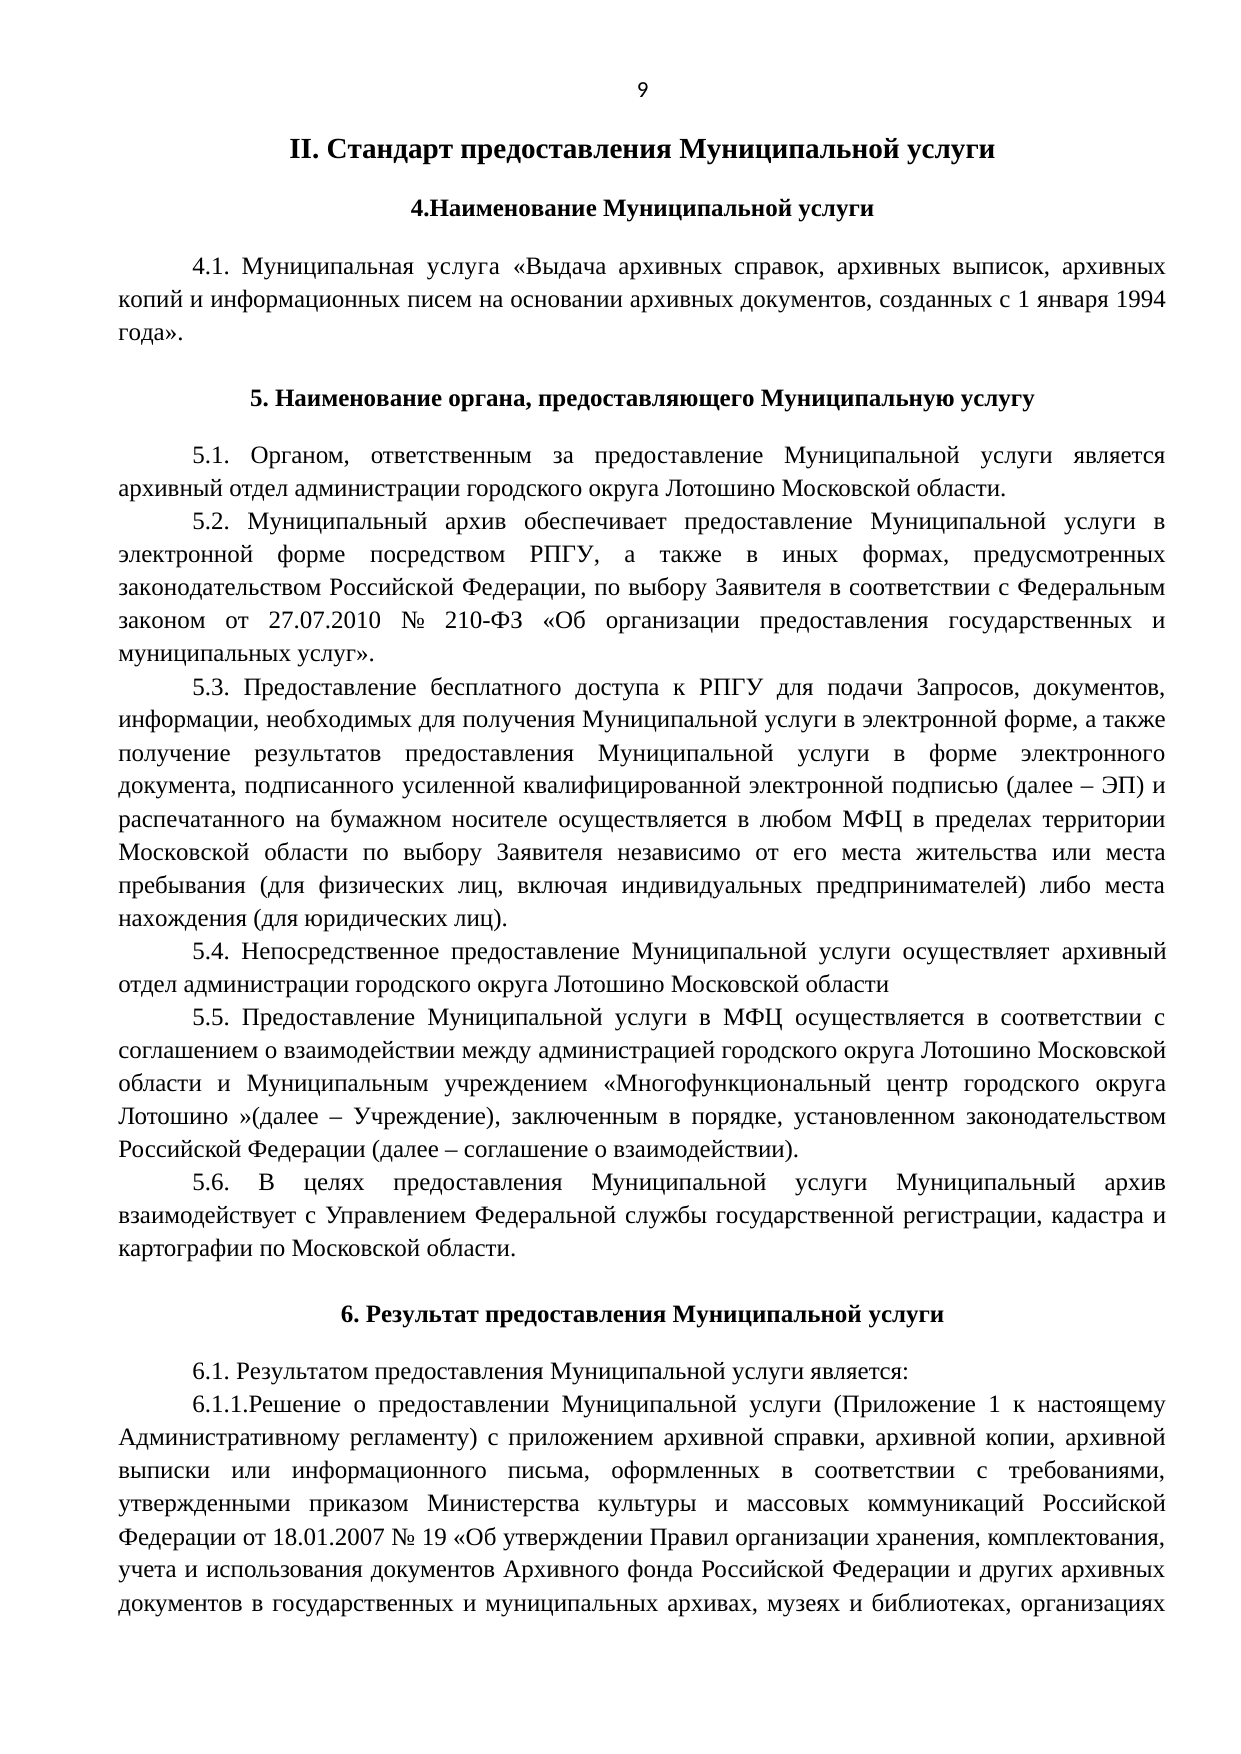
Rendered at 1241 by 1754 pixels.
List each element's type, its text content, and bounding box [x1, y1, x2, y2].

text 5.1. Органом, ответственным за предоставление Муниципальной услуги является архивный отдел администрации городского округа Лотошино Московской области. [118, 440, 1167, 502]
text 5.3. Предоставление бесплатного доступа к РПГУ для подачи Запросов, документов, информации, необходимых для получения Муниципальной услуги в электронной форме, а также получение результатов предоставления Муниципальной услуги в форме электронного документа, подписанного усиленной квалифицированной электронной подписью (далее – ЭП) и распечатанного на бумажном носителе осуществляется в любом МФЦ в пределах территории Московской области по выбору Заявителя независимо от его места жительства или места пребывания (для физических лиц, включая индивидуальных предпринимателей) либо места нахождения (для юридических лиц). [118, 672, 1167, 931]
text 5.4. Непосредственное предоставление Муниципальной услуги осуществляет архивный отдел администрации городского округа Лотошино Московской области [118, 936, 1167, 997]
text 6.1. Результатом предоставления Муниципальной услуги является: [118, 1356, 1167, 1385]
text 5.6. В целях предоставления Муниципальной услуги Муниципальный архив взаимодействует с Управлением Федеральной службы государственной регистрации, кадастра и картографии по Московской области. [118, 1167, 1167, 1262]
text 4.1. Муниципальная услуга «Выдача архивных справок, архивных выписок, архивных копий и информационных писем на основании архивных документов, созданных с 1 января 1994 года». [118, 251, 1167, 346]
text 5. Наименование органа, предоставляющего Муниципальную услугу [118, 383, 1167, 412]
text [118, 1389, 1167, 1616]
text II. Стандарт предоставления Муниципальной услуги [118, 131, 1167, 164]
text 6. Результат предоставления Муниципальной услуги [118, 1299, 1167, 1328]
text 5.2. Муниципальный архив обеспечивает предоставление Муниципальной услуги в электронной форме посредством РПГУ, а также в иных формах, предусмотренных законодательством Российской Федерации, по выбору Заявителя в соответствии с Федеральным законом от 27.07.2010 № 210-ФЗ «Об организации предоставления государственных и муниципальных услуг». [118, 506, 1167, 667]
text 4.Наименование Муниципальной услуги [118, 193, 1167, 222]
text 5.5. Предоставление Муниципальной услуги в МФЦ осуществляется в соответствии с соглашением о взаимодействии между администрацией городского округа Лотошино Московской области и Муниципальным учреждением «Многофункциональный центр городского округа Лотошино »(далее – Учреждение), заключенным в порядке, установленном законодательством Российской Федерации (далее – соглашение о взаимодействии). [118, 1002, 1167, 1163]
